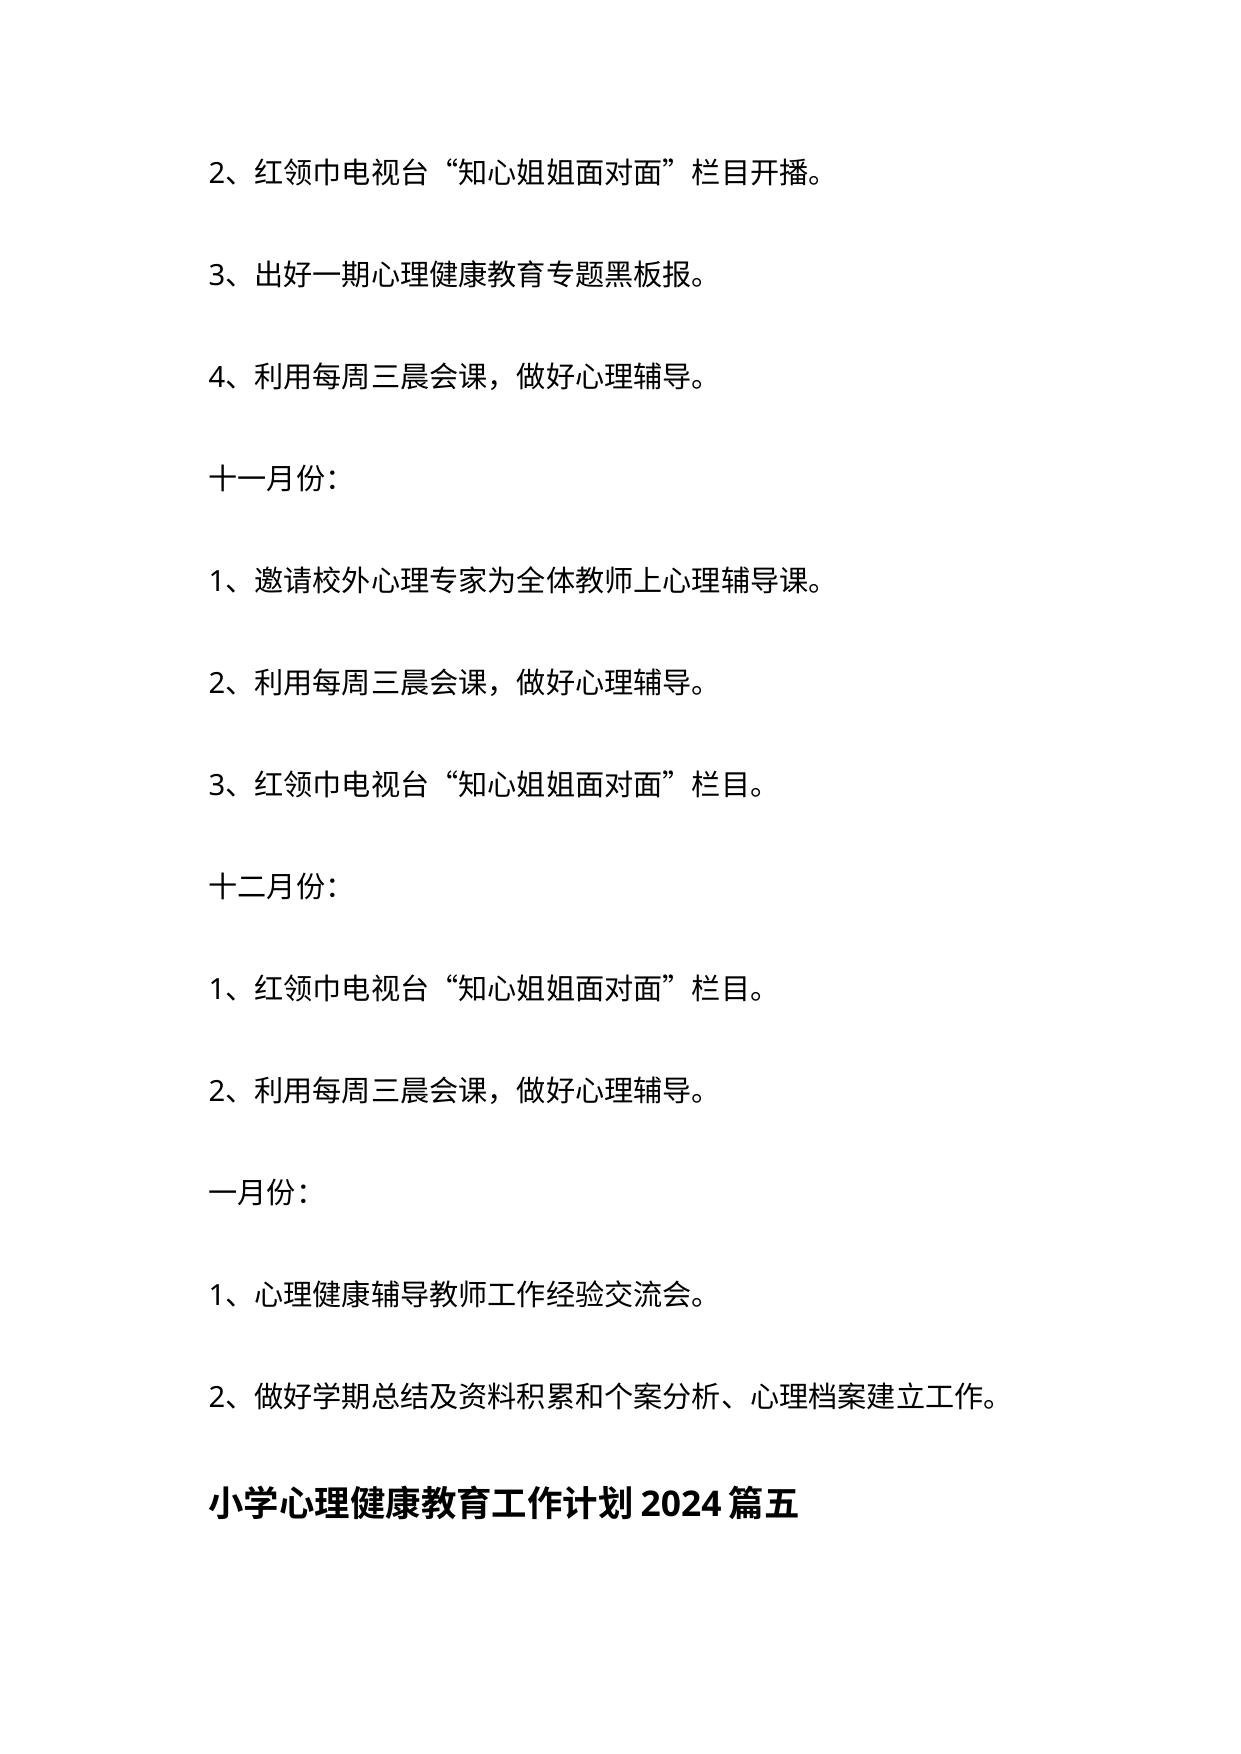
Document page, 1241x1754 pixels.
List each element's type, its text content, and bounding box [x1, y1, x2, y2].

text 1、心理健康辅导教师工作经验交流会。 [150, 1271, 1090, 1313]
text 1、邀请校外心理专家为全体教师上心理辅导课。 [150, 558, 1090, 600]
text 2、利用每周三晨会课，做好心理辅导。 [150, 660, 1090, 702]
text 2、利用每周三晨会课，做好心理辅导。 [150, 1067, 1090, 1110]
text 3、红领巾电视台“知心姐姐面对面”栏目。 [150, 762, 1090, 804]
text 十二月份： [150, 864, 1090, 906]
text 2、做好学期总结及资料积累和个案分析、心理档案建立工作。 [150, 1373, 1090, 1416]
text 小学心理健康教育工作计划2024篇五 [150, 1475, 1090, 1526]
text 2、红领巾电视台“知心姐姐面对面”栏目开播。 [150, 150, 1090, 192]
text 一月份： [150, 1169, 1090, 1212]
text 十一月份： [150, 456, 1090, 498]
text 4、利用每周三晨会课，做好心理辅导。 [150, 354, 1090, 396]
text 1、红领巾电视台“知心姐姐面对面”栏目。 [150, 965, 1090, 1008]
text 3、出好一期心理健康教育专题黑板报。 [150, 252, 1090, 294]
